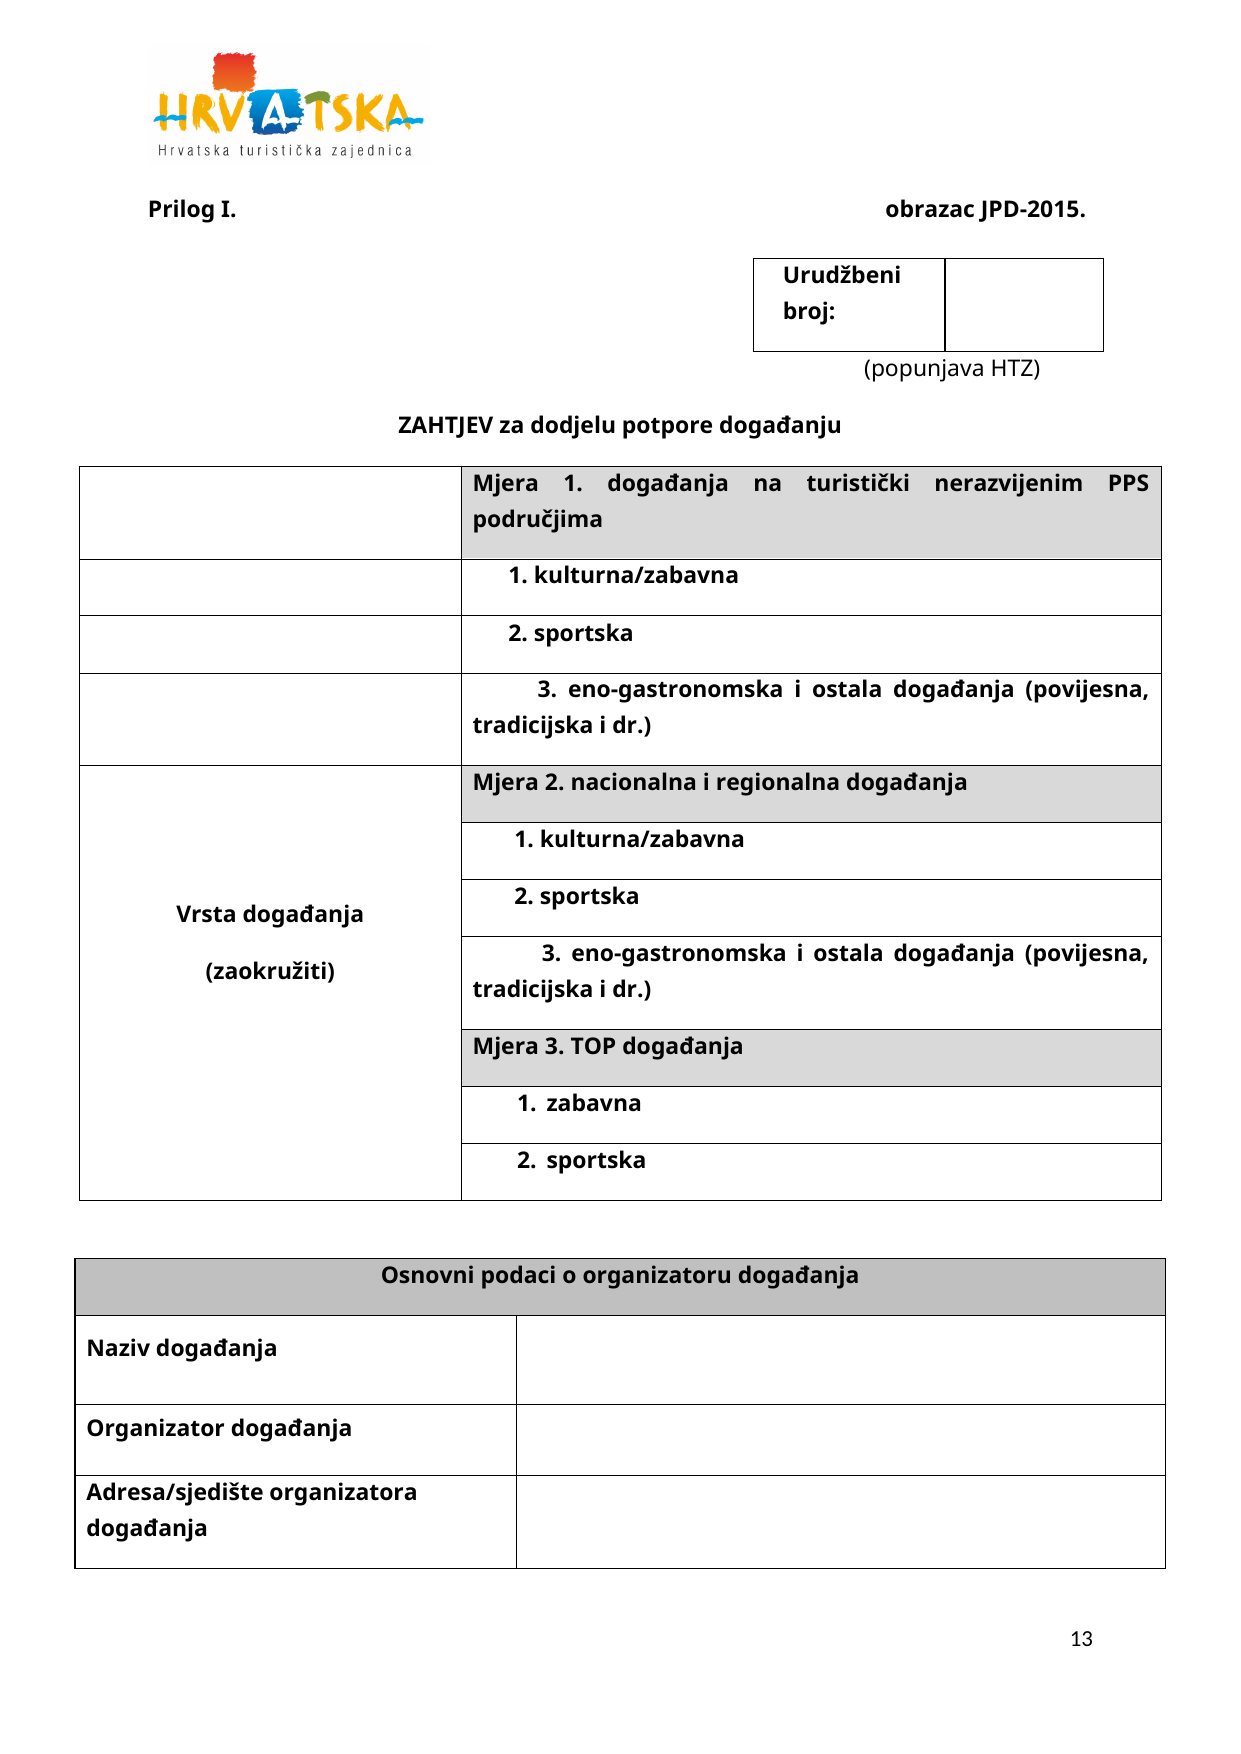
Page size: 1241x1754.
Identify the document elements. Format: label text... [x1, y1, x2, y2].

table_cell [517, 1316, 1165, 1404]
table_cell [80, 616, 461, 672]
table_header Mjera 1. događanja na turistički nerazvijenim PPS područjima [462, 467, 1161, 558]
table_cell Organizator događanja [76, 1405, 516, 1474]
table_cell 1. kulturna/zabavna [462, 560, 1161, 615]
table_header Osnovni podaci o organizatoru događanja [76, 1259, 1165, 1315]
table_cell [80, 674, 461, 765]
table_cell [517, 1476, 1165, 1567]
text (popunjava HTZ) [664, 352, 1093, 383]
table_cell 1. kulturna/zabavna [462, 823, 1161, 879]
table_cell Mjera 2. nacionalna i regionalna događanja [462, 766, 1161, 822]
table_cell [517, 1405, 1165, 1474]
table_cell Adresa/sjedište organizatora događanja [76, 1476, 516, 1567]
table_cell sportska [462, 1144, 1161, 1200]
table_header [80, 467, 461, 558]
picture [147, 44, 431, 165]
table_cell Naziv događanja [76, 1316, 516, 1404]
table_header [946, 259, 1103, 351]
list Prilog I. obrazac JPD-2015. [148, 193, 1152, 224]
table_cell 2. sportska [462, 616, 1161, 672]
table_header Urudžbeni broj: [754, 259, 944, 351]
table_cell zabavna [462, 1087, 1161, 1143]
table_cell 2. sportska [462, 880, 1161, 936]
table_cell 3. eno-gastronomska i ostala događanja (povijesna, tradicijska i dr.) [462, 674, 1161, 765]
text ZAHTJEV za dodjelu potpore događanju [148, 409, 1093, 440]
table_cell [80, 560, 461, 615]
table_cell Mjera 3. TOP događanja [462, 1030, 1161, 1086]
table_cell Vrsta događanja (zaokružiti) [80, 766, 461, 1200]
table_cell 3. eno-gastronomska i ostala događanja (povijesna, tradicijska i dr.) [462, 937, 1161, 1029]
